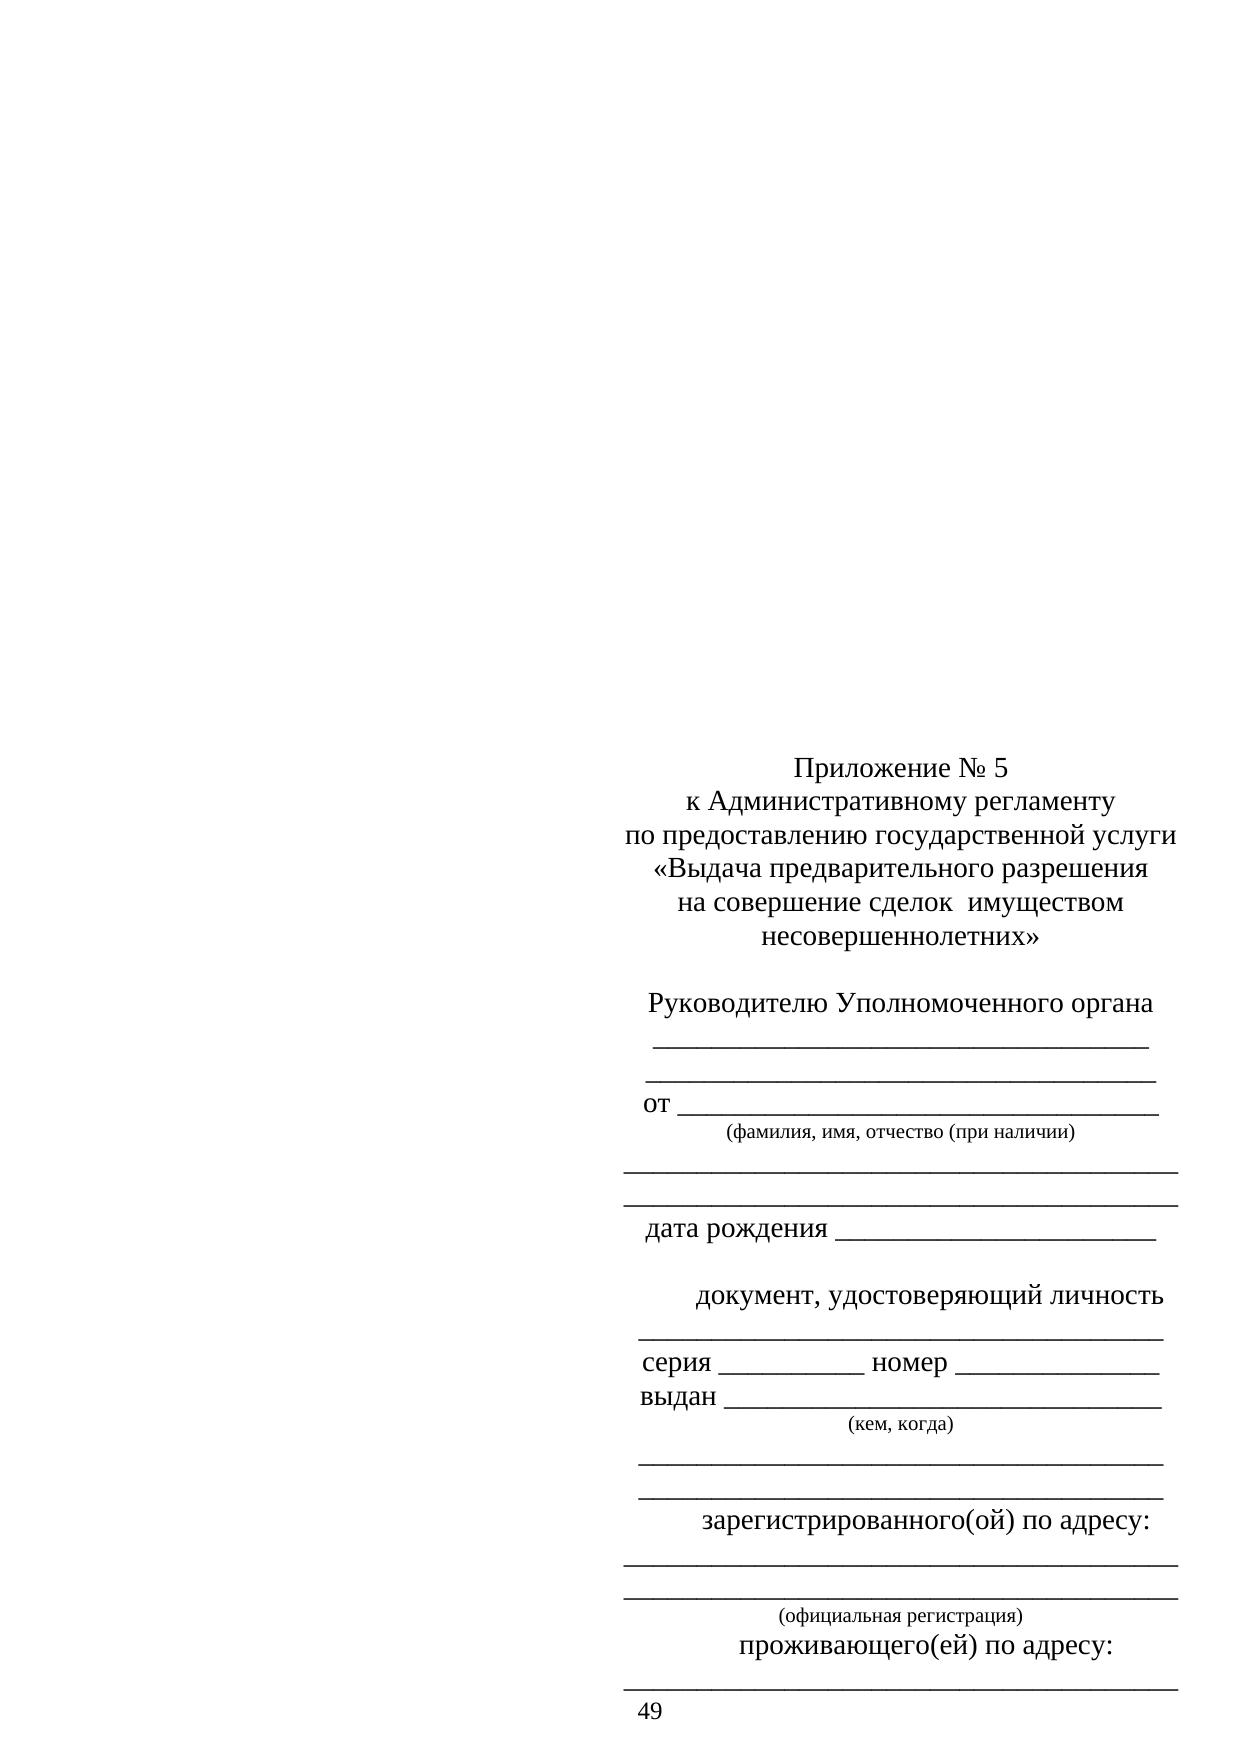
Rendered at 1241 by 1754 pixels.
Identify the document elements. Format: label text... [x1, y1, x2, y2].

text от _________________________________ [620, 1085, 1181, 1119]
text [620, 1536, 1181, 1603]
text __________________________________ [620, 1018, 1181, 1052]
text выдан ______________________________ [620, 1378, 1181, 1411]
text документ, удостоверяющий личность ____________________________________ [620, 1277, 1181, 1344]
text дата рождения ______________________ [620, 1210, 1181, 1243]
text Руководителю Уполномоченного органа [620, 985, 1181, 1018]
text (официальная регистрация) [620, 1603, 1181, 1627]
text ____________________________________ [620, 1435, 1181, 1469]
text (кем, когда) [620, 1411, 1181, 1435]
text проживающего(ей) по адресу: [620, 1627, 1181, 1661]
text серия __________ номер ______________ [620, 1344, 1181, 1378]
text ____________________________________________________________________________ [620, 1143, 1181, 1210]
text ____________________________________ [620, 1469, 1181, 1502]
text ___________________________________ [620, 1052, 1181, 1085]
text зарегистрированного(ой) по адресу: [620, 1502, 1181, 1536]
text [620, 1661, 1181, 1694]
text (фамилия, имя, отчество (при наличии) [620, 1119, 1181, 1143]
text Приложение № 5 к Административному регламенту по предоставлению государственной услуги «Выдача предварительного разрешения на совершение сделок имуществом несовершеннолетних» [620, 750, 1181, 951]
